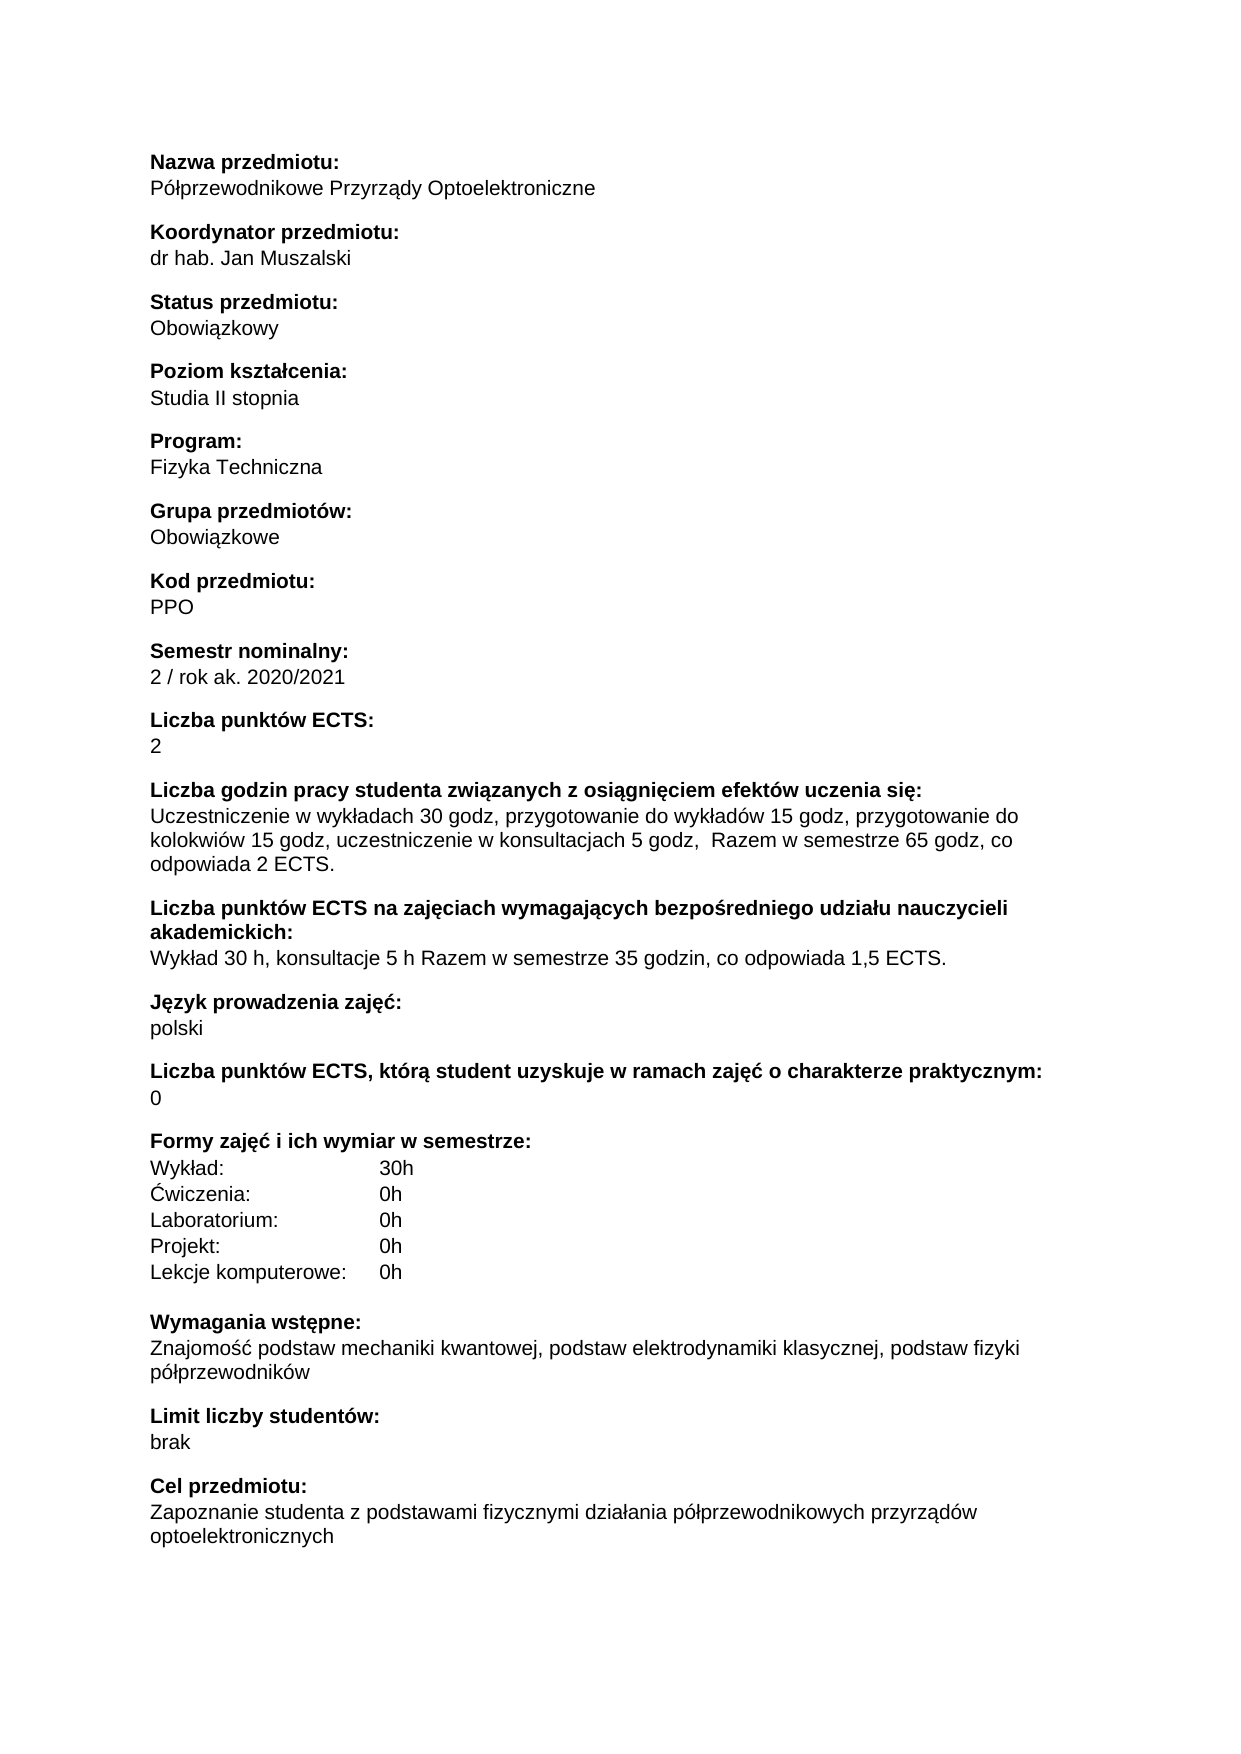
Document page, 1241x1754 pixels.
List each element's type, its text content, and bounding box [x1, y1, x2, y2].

text Liczba godzin pracy studenta związanych z osiągnięciem efektów uczenia się: [150, 778, 1090, 802]
text Program: [150, 429, 1090, 453]
text Półprzewodnikowe Przyrządy Optoelektroniczne [150, 176, 1090, 200]
table_cell 0h [369, 1258, 597, 1284]
text Wymagania wstępne: [150, 1310, 1090, 1334]
text Poziom kształcenia: [150, 359, 1090, 383]
text PPO [150, 595, 1090, 619]
table_cell 0h [369, 1206, 597, 1232]
text Liczba punktów ECTS: [150, 708, 1090, 732]
text Zapoznanie studenta z podstawami fizycznymi działania półprzewodnikowych przyrządów optoelektronicznych [150, 1499, 1090, 1547]
table_cell 0h [369, 1180, 597, 1206]
table_cell Projekt: [140, 1234, 367, 1258]
table_header 30h [369, 1156, 597, 1180]
text polski [150, 1016, 1090, 1039]
text Studia II stopnia [150, 385, 1090, 409]
text 0 [150, 1085, 1090, 1109]
text Język prowadzenia zajęć: [150, 989, 1090, 1013]
text Liczba punktów ECTS, którą student uzyskuje w ramach zajęć o charakterze praktycznym: [150, 1059, 1090, 1083]
text Grupa przedmiotów: [150, 499, 1090, 523]
text Semestr nominalny: [150, 638, 1090, 662]
text 2 / rok ak. 2020/2021 [150, 664, 1090, 688]
text brak [150, 1430, 1090, 1454]
text Fizyka Techniczna [150, 455, 1090, 479]
text Koordynator przedmiotu: [150, 220, 1090, 244]
text Cel przedmiotu: [150, 1473, 1090, 1497]
table_cell Lekcje komputerowe: [140, 1260, 367, 1284]
text Limit liczby studentów: [150, 1404, 1090, 1428]
table_header Wykład: [140, 1156, 367, 1180]
text Uczestniczenie w wykładach 30 godz, przygotowanie do wykładów 15 godz, przygotowanie do kolokwiów 15 godz, uczestniczenie w konsultacjach 5 godz, Razem w semestrze 65 godz, co odpowiada 2 ECTS. [150, 804, 1090, 876]
text 2 [150, 734, 1090, 758]
table_cell Laboratorium: [140, 1208, 367, 1232]
text Liczba punktów ECTS na zajęciach wymagających bezpośredniego udziału nauczycieli akademickich: [150, 896, 1090, 944]
text Obowiązkowy [150, 316, 1090, 339]
text Kod przedmiotu: [150, 569, 1090, 593]
text Wykład 30 h, konsultacje 5 h Razem w semestrze 35 godzin, co odpowiada 1,5 ECTS. [150, 946, 1090, 970]
text Nazwa przedmiotu: [150, 150, 1090, 174]
table_cell Ćwiczenia: [140, 1182, 367, 1206]
text Status przedmiotu: [150, 289, 1090, 313]
text Znajomość podstaw mechaniki kwantowej, podstaw elektrodynamiki klasycznej, podstaw fizyki półprzewodników [150, 1336, 1090, 1384]
text Obowiązkowe [150, 525, 1090, 549]
text Formy zajęć i ich wymiar w semestrze: [150, 1129, 1090, 1153]
table_cell 0h [369, 1232, 597, 1258]
text dr hab. Jan Muszalski [150, 246, 1090, 270]
